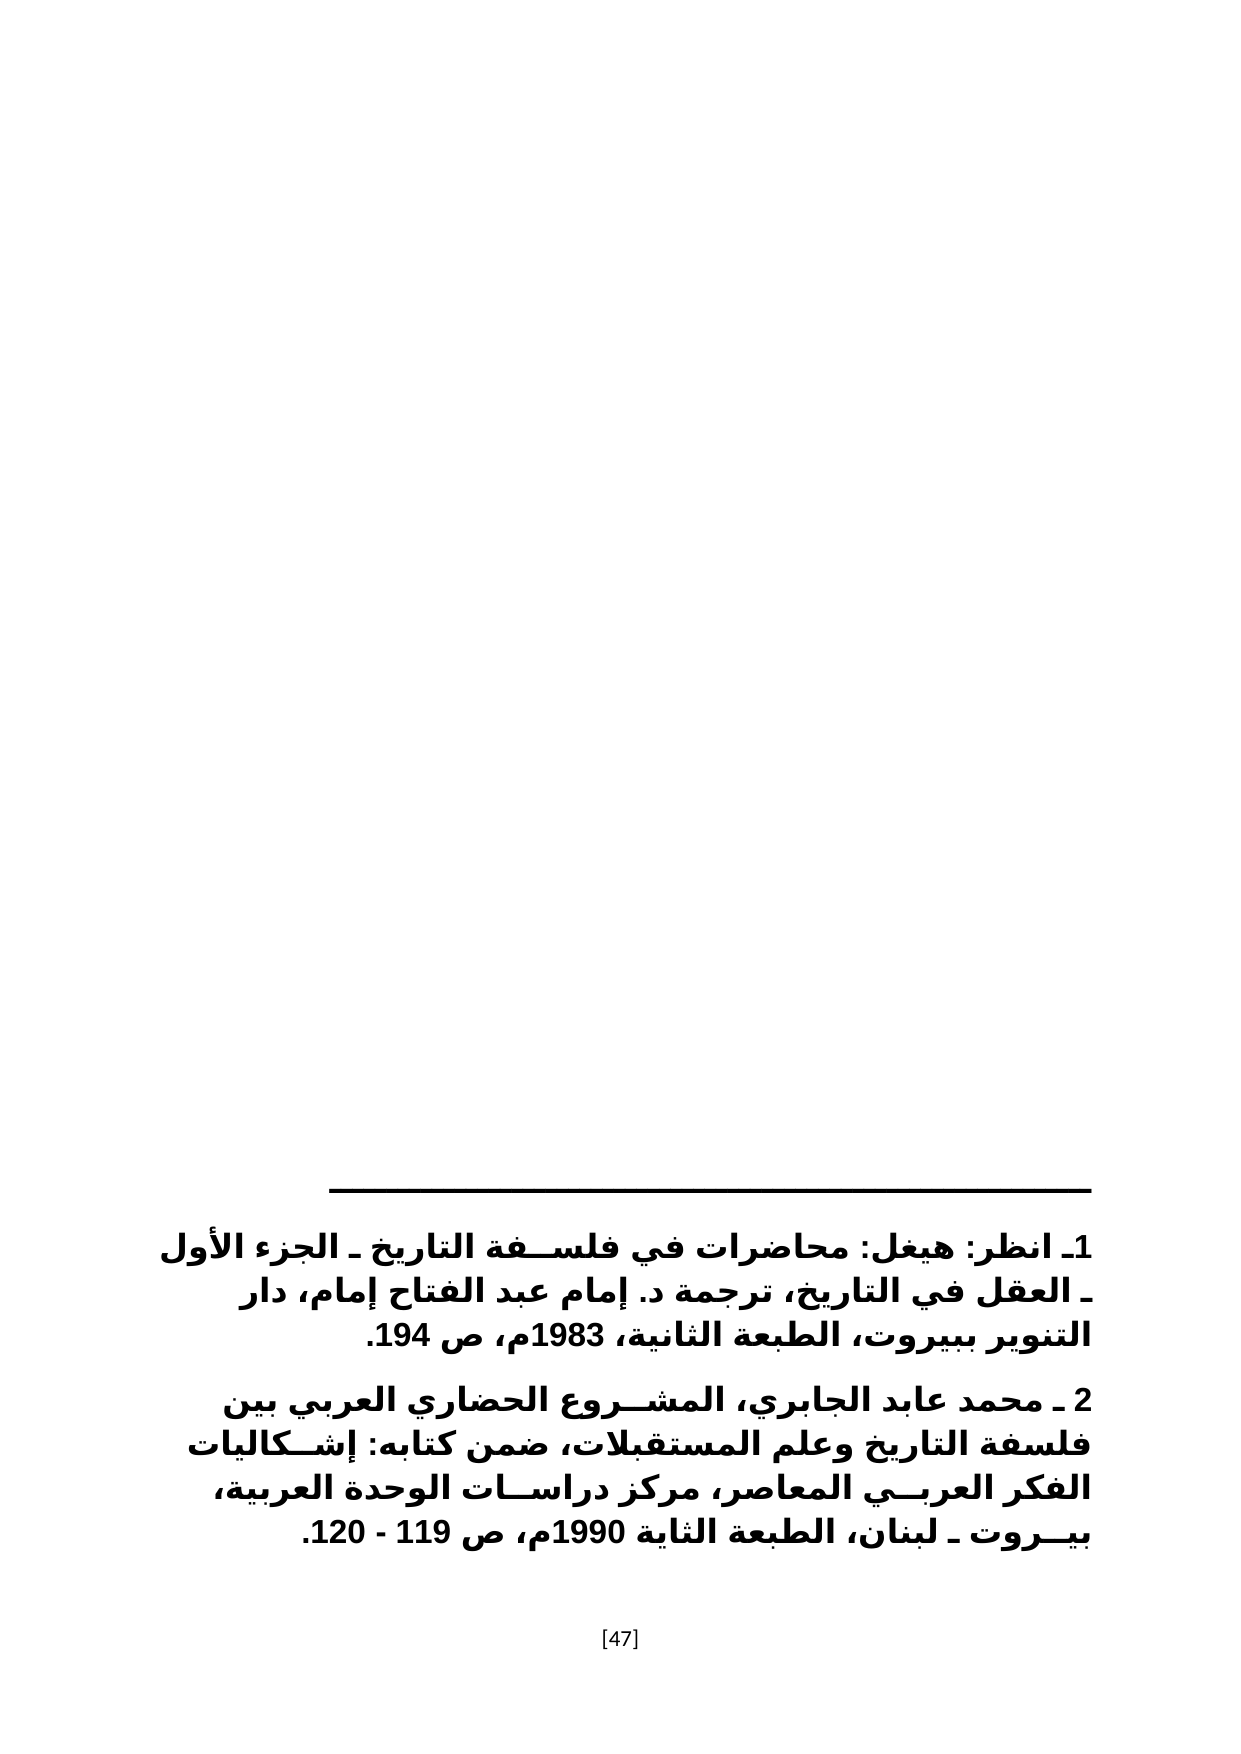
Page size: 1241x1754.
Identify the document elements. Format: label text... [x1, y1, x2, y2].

text ـــــــــــــــــــــــــــــــــــــــــــــــــــــــــــــــــــ [148, 1162, 1093, 1200]
text 1ـ انظر: هيغل: محاضرات في فلســفة التاريخ ـ الجزء الأول ـ العقل في التاريخ، ترجمة د. إمام عبد الفتاح إمام، دار التنوير ببيروت، الطبعة الثانية، 1983م، ص 194. [148, 1227, 1093, 1353]
text 2 ـ محمد عابد الجابري، المشــروع الحضاري العربي بين فلسفة التاريخ وعلم المستقبلات، ضمن كتابه: إشــكاليات الفكر العربــي المعاصر، مركز دراســات الوحدة العربية، بيــروت ـ لبنان، الطبعة الثاية 1990م، ص 119 - 120. [148, 1380, 1093, 1551]
